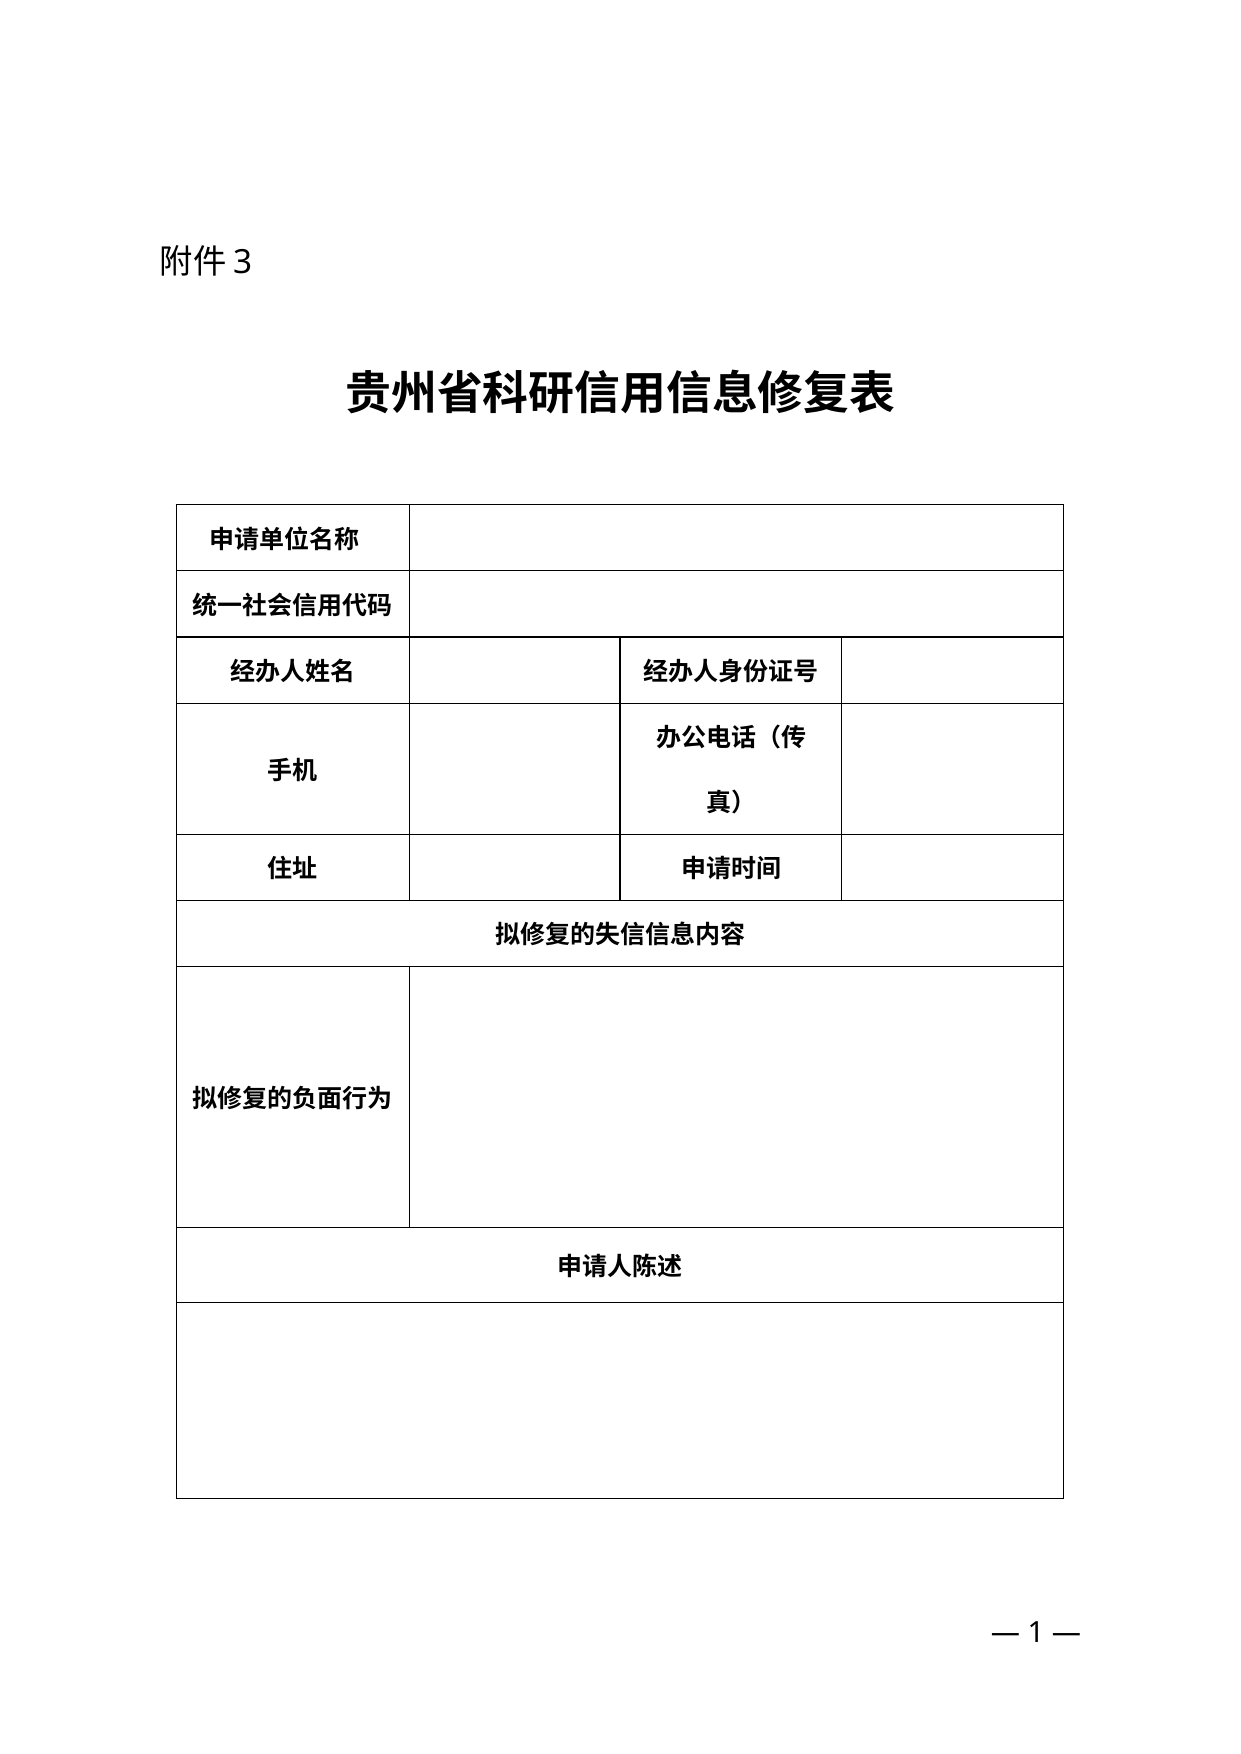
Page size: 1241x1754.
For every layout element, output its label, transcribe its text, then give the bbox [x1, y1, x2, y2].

table_cell [410, 967, 1063, 1227]
table_cell 拟修复的负面行为 [177, 967, 409, 1227]
table_header 申请单位名称 [177, 505, 409, 570]
table_cell [410, 704, 619, 833]
table_cell [177, 1303, 1063, 1498]
text 附件3 [159, 227, 1081, 292]
table_cell [842, 638, 1063, 702]
table_cell 经办人身份证号 [621, 638, 841, 702]
table_cell [842, 704, 1063, 833]
table_cell [410, 571, 1063, 636]
table_cell 经办人姓名 [177, 638, 409, 702]
table_cell 统一社会信用代码 [177, 571, 409, 636]
table_cell 手机 [177, 704, 409, 833]
table_cell [410, 638, 619, 702]
table_cell [410, 835, 619, 899]
table_header [410, 505, 1063, 570]
table_cell [842, 835, 1063, 899]
text 贵州省科研信用信息修复表 [159, 340, 1081, 438]
table_cell 住址 [177, 835, 409, 899]
table_cell 拟修复的失信信息内容 [177, 901, 1063, 966]
table_cell 办公电话（传真） [621, 704, 841, 833]
table_cell 申请时间 [621, 835, 841, 899]
table_cell 申请人陈述 [177, 1228, 1063, 1302]
